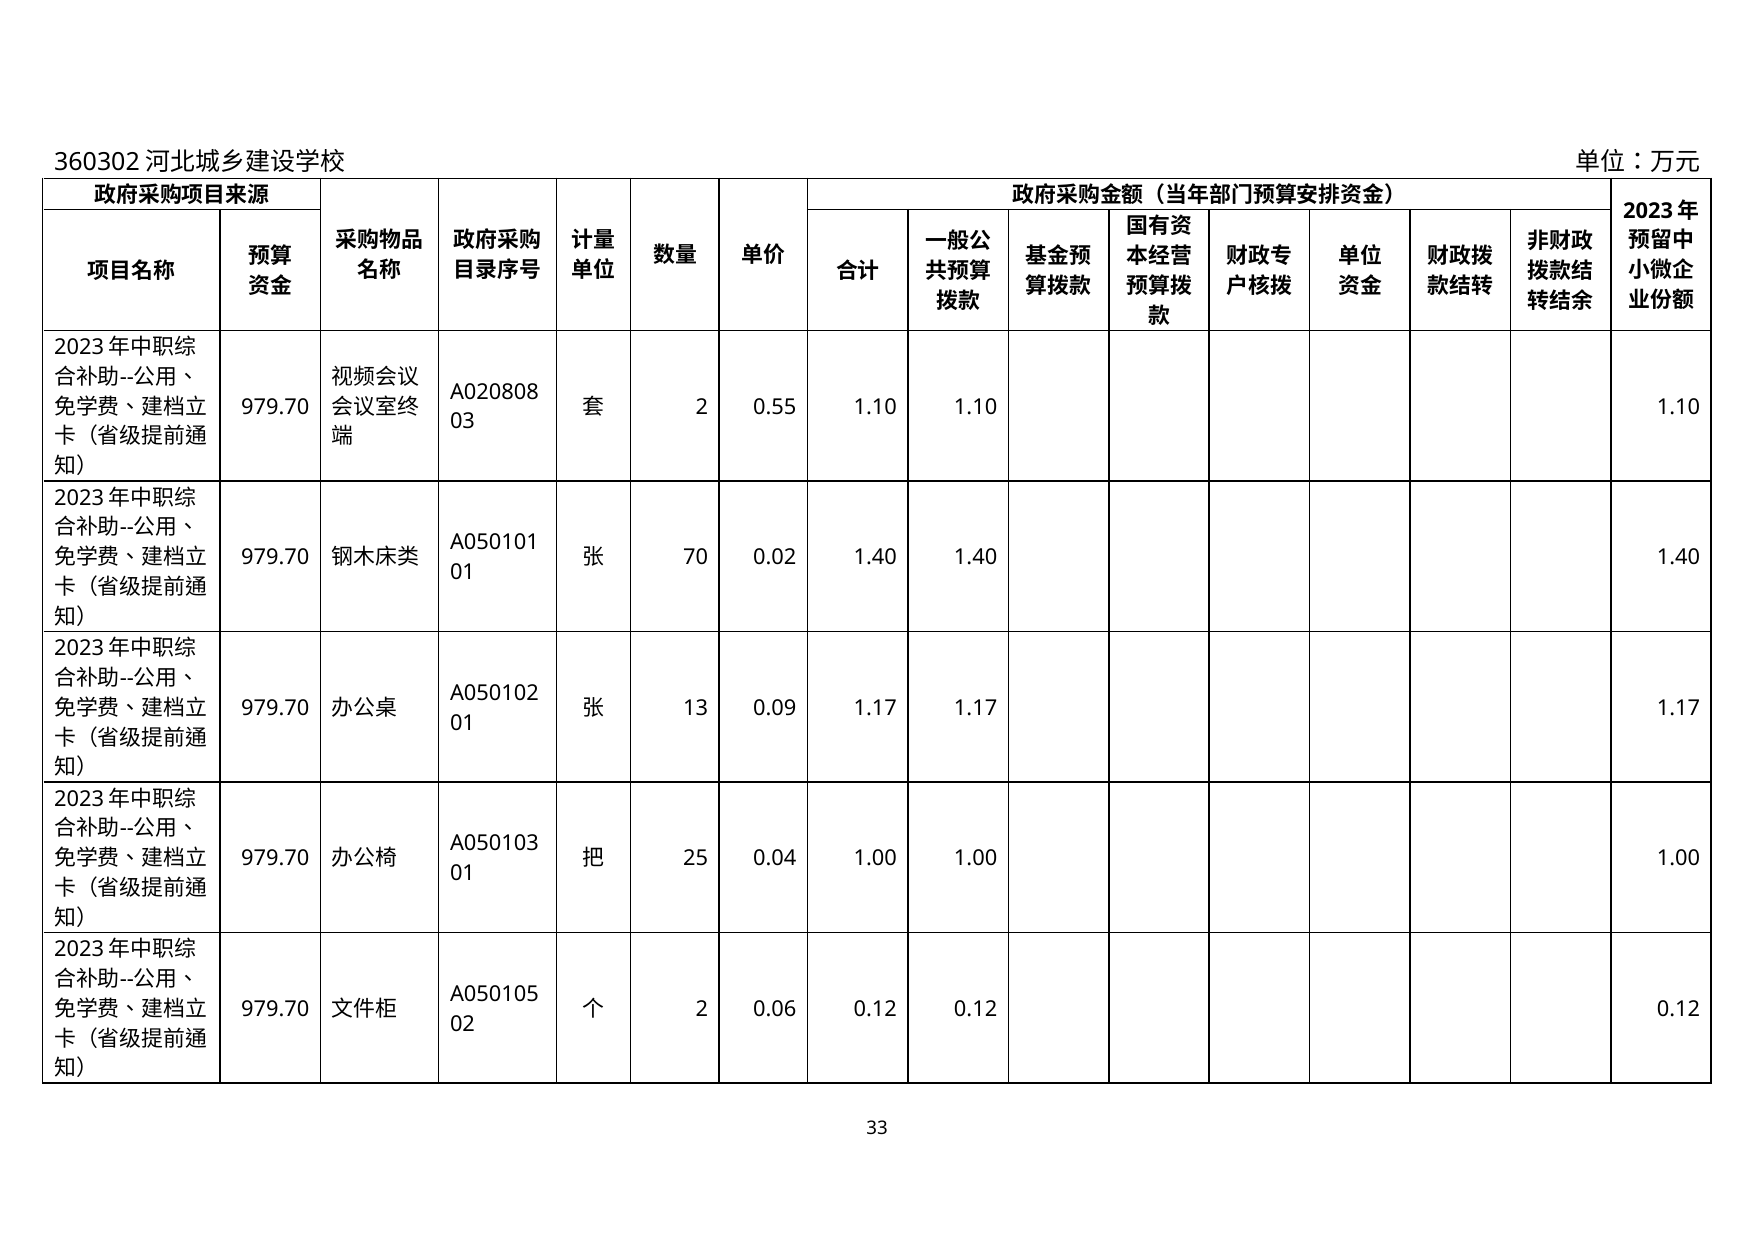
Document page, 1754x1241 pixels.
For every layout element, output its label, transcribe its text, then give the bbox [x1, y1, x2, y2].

table_cell 0.55 [720, 331, 807, 480]
table_cell 2023年中职综合补助--公用、免学费、建档立卡（省级提前通知） [43, 331, 219, 480]
table_cell 979.70 [221, 331, 320, 480]
table_cell [1110, 632, 1208, 781]
table_cell 2023年中职综合补助--公用、免学费、建档立卡（省级提前通知） [43, 933, 219, 1082]
table_cell [1511, 933, 1610, 1082]
table_cell [1110, 933, 1208, 1082]
table_cell 单价 [720, 179, 807, 329]
table_cell 财政专户核拨 [1210, 210, 1309, 329]
table_cell [1511, 632, 1610, 781]
table_cell A05010101 [439, 482, 556, 631]
table_cell 办公桌 [321, 632, 438, 781]
table_cell 2023年中职综合补助--公用、免学费、建档立卡（省级提前通知） [43, 632, 219, 781]
table_cell 文件柜 [321, 933, 438, 1082]
table_cell 0.06 [720, 933, 807, 1082]
table_cell [1210, 783, 1309, 932]
table_cell [1411, 933, 1510, 1082]
table_cell A05010301 [439, 783, 556, 932]
table_cell 国有资本经营预算拨款 [1110, 210, 1208, 329]
table_cell A05010502 [439, 933, 556, 1082]
table_cell 70 [631, 482, 718, 631]
table_cell 1.17 [909, 632, 1008, 781]
table_cell 1.00 [808, 783, 907, 932]
table_cell 2023年中职综合补助--公用、免学费、建档立卡（省级提前通知） [43, 782, 219, 932]
table_cell 1.10 [909, 331, 1008, 480]
table_cell 1.00 [909, 783, 1008, 932]
table_cell [1110, 482, 1208, 631]
table_cell 非财政 拨款结 转结余 [1511, 210, 1610, 329]
table_cell [1310, 933, 1409, 1082]
table_cell 张 [557, 632, 630, 781]
table_cell [1411, 783, 1510, 932]
table_cell 1.17 [808, 632, 907, 781]
table_cell [1110, 783, 1208, 932]
table_cell 1.10 [1612, 331, 1710, 480]
table_cell 办公椅 [321, 783, 438, 932]
table_cell [1110, 331, 1208, 480]
table_cell 单位 资金 [1310, 210, 1409, 329]
table_cell [1009, 331, 1108, 480]
table_cell [1511, 783, 1610, 932]
table_cell 视频会议会议室终端 [321, 331, 438, 480]
table_cell [1511, 482, 1610, 631]
table_cell A05010201 [439, 632, 556, 781]
table_cell 钢木床类 [321, 482, 438, 631]
table_cell 25 [631, 783, 718, 932]
table_cell [1009, 783, 1108, 932]
table_header 360302河北城乡建设学校 [43, 143, 807, 177]
table_cell 2023年 预留中 小微企 业份额 [1612, 179, 1710, 329]
table_cell [1310, 783, 1409, 932]
table_cell 2 [631, 331, 718, 480]
table_cell 合计 [808, 210, 907, 329]
table_cell 张 [557, 482, 630, 631]
table_cell 2 [631, 933, 718, 1082]
table_cell [1210, 331, 1309, 480]
table_cell 套 [557, 331, 630, 480]
table_cell A02080803 [439, 331, 556, 480]
table_cell 项目名称 [43, 210, 219, 329]
table_cell [1511, 331, 1610, 480]
table_cell 0.12 [808, 933, 907, 1082]
table_header 单位：万元 [808, 143, 1710, 177]
table_cell 1.40 [1612, 482, 1710, 631]
table_cell [1310, 632, 1409, 781]
table_cell [1210, 482, 1309, 631]
table_cell 政府采购目录序号 [439, 179, 556, 329]
table_cell 采购物品名称 [321, 179, 438, 329]
table_cell 基金预算拨款 [1009, 210, 1108, 329]
table_cell 1.40 [808, 482, 907, 631]
table_cell 数量 [631, 179, 718, 329]
table_cell 把 [557, 783, 630, 932]
table_cell 个 [557, 933, 630, 1082]
table_cell [1411, 482, 1510, 631]
table_cell 1.17 [1612, 632, 1710, 781]
table_cell 0.12 [909, 933, 1008, 1082]
table_cell 2023年中职综合补助--公用、免学费、建档立卡（省级提前通知） [43, 481, 219, 631]
table_cell [1210, 933, 1309, 1082]
table_cell 0.12 [1612, 933, 1710, 1082]
table_cell 979.70 [221, 783, 320, 932]
table_cell 计量 单位 [557, 179, 630, 329]
table_cell 一般公共预算拨款 [909, 210, 1008, 329]
table_cell 0.09 [720, 632, 807, 781]
table_cell [1310, 482, 1409, 631]
table_cell [1009, 482, 1108, 631]
table_cell 979.70 [221, 482, 320, 631]
table_cell 财政拨 款结转 [1411, 210, 1510, 329]
table_cell 0.04 [720, 783, 807, 932]
table_cell [1009, 933, 1108, 1082]
table_cell 979.70 [221, 632, 320, 781]
table_cell 13 [631, 632, 718, 781]
table_cell [1310, 331, 1409, 480]
table_cell [1210, 632, 1309, 781]
table_cell [1009, 632, 1108, 781]
table_cell 预算 资金 [221, 210, 320, 329]
table_cell 1.10 [808, 331, 907, 480]
table_cell 979.70 [221, 933, 320, 1082]
table_cell 政府采购金额（当年部门预算安排资金） [808, 179, 1610, 209]
table_cell 0.02 [720, 482, 807, 631]
table_cell 政府采购项目来源 [43, 179, 320, 209]
table_cell 1.00 [1612, 783, 1710, 932]
table_cell 1.40 [909, 482, 1008, 631]
table_cell [1411, 331, 1510, 480]
table_cell [1411, 632, 1510, 781]
